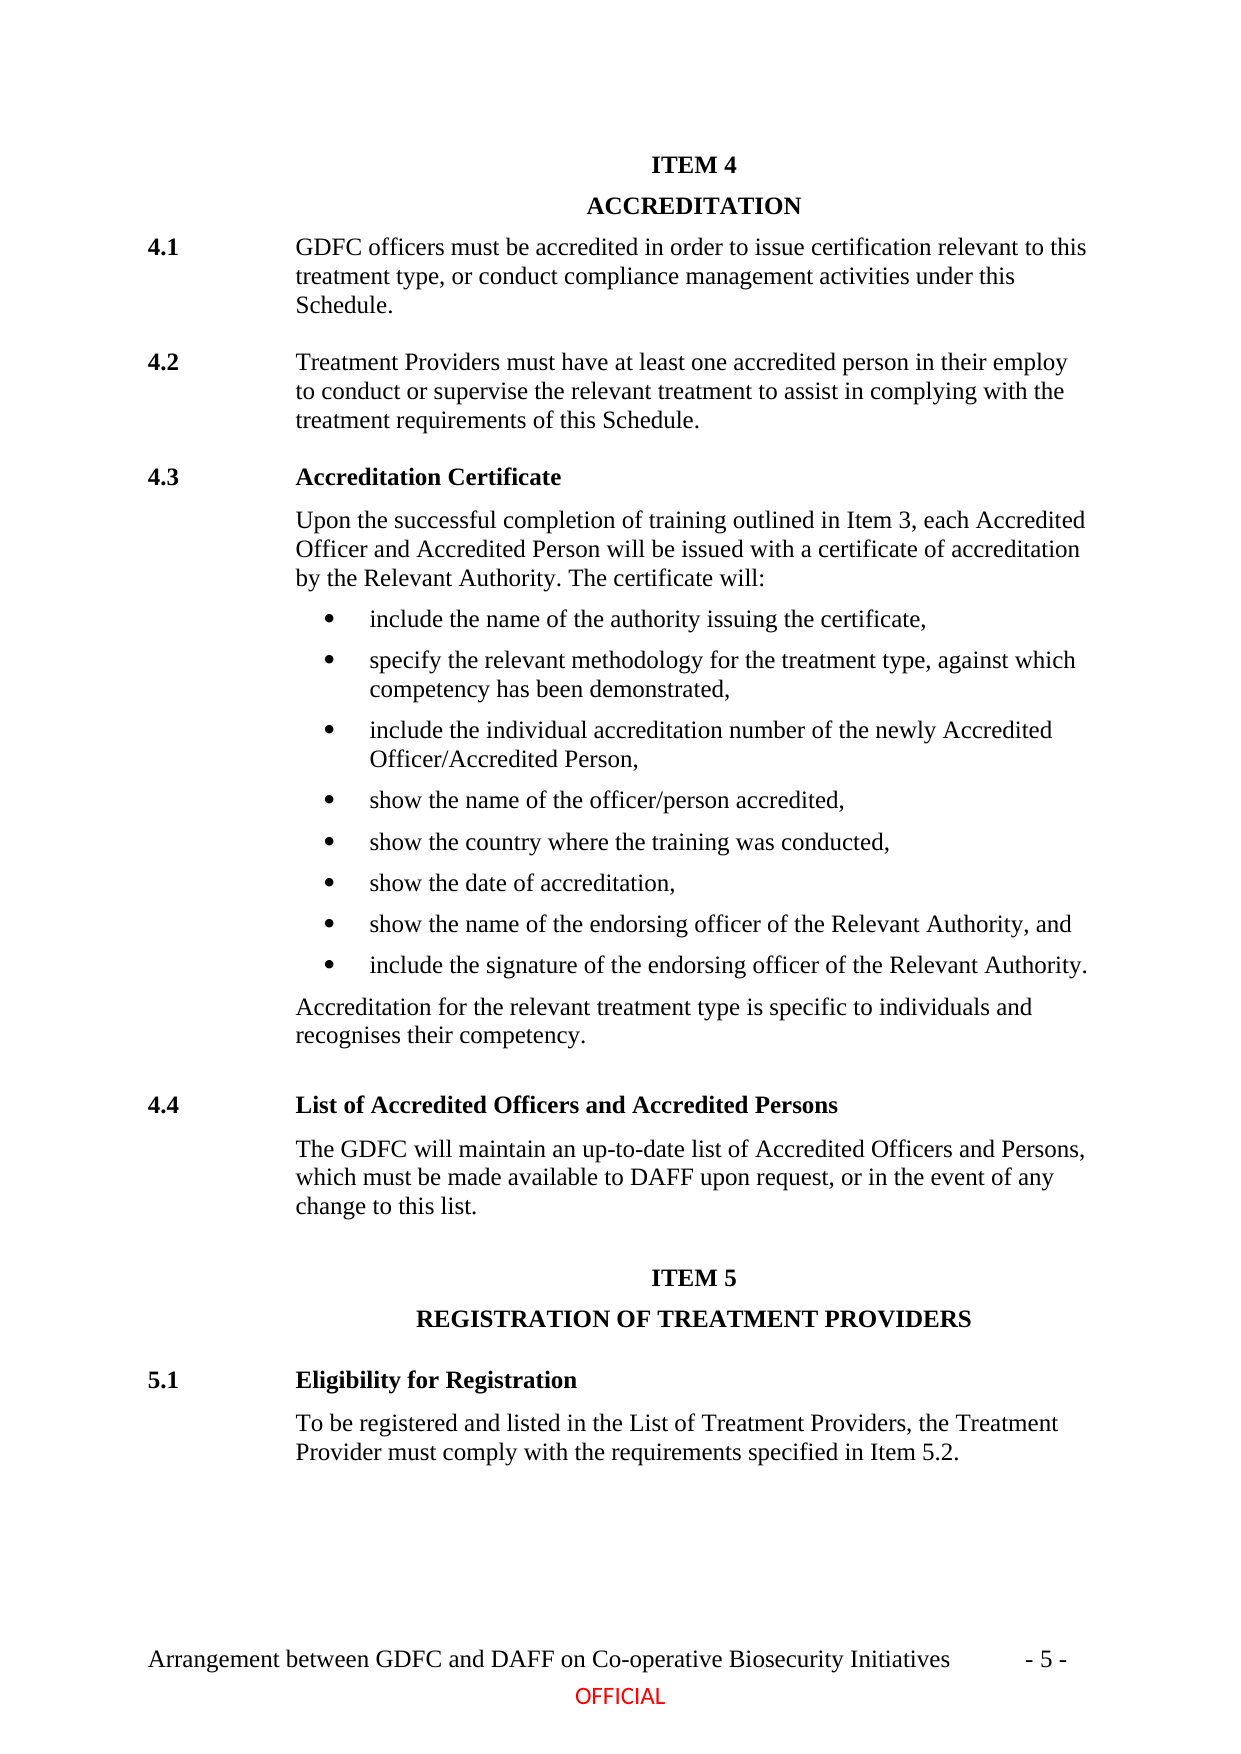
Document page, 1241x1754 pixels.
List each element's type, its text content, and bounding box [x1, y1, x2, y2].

list show the country where the training was conducted, [325, 827, 1092, 856]
text ITEM 4 [295, 150, 1092, 179]
list Accreditation Certificate [148, 462, 1092, 491]
text The GDFC will maintain an up-to-date list of Accredited Officers and Persons, which must be made available to DAFF upon request, or in the event of any change to this list. [295, 1134, 1092, 1220]
list show the name of the officer/person accredited, [325, 786, 1092, 814]
list include the name of the authority issuing the certificate, [325, 604, 1092, 633]
list specify the relevant methodology for the treatment type, against which competency has been demonstrated, [325, 646, 1092, 703]
list Eligibility for Registration [148, 1365, 1092, 1393]
list GDFC officers must be accredited in order to issue certification relevant to this treatment type, or conduct compliance management activities under this Schedule. [148, 232, 1092, 319]
text ITEM 5 [295, 1263, 1092, 1292]
list show the date of accreditation, [325, 868, 1092, 897]
list List of Accredited Officers and Accredited Persons [148, 1091, 1092, 1119]
text ACCREDITATION [295, 191, 1092, 220]
text Upon the successful completion of training outlined in Item 3, each Accredited Officer and Accredited Person will be issued with a certificate of accreditation by the Relevant Authority. The certificate will: [295, 506, 1092, 592]
text Accreditation for the relevant treatment type is specific to individuals and recognises their competency. [295, 992, 1092, 1049]
list include the individual accreditation number of the newly Accredited Officer/Accredited Person, [325, 716, 1092, 773]
text REGISTRATION OF TREATMENT PROVIDERS [295, 1304, 1092, 1333]
list show the name of the endorsing officer of the Relevant Authority, and [325, 909, 1092, 938]
list Treatment Providers must have at least one accredited person in their employ to conduct or supervise the relevant treatment to assist in complying with the treatment requirements of this Schedule. [148, 347, 1092, 434]
list include the signature of the endorsing officer of the Relevant Authority. [325, 951, 1092, 979]
text To be registered and listed in the List of Treatment Providers, the Treatment Provider must comply with the requirements specified in Item 5.2. [295, 1408, 1092, 1465]
